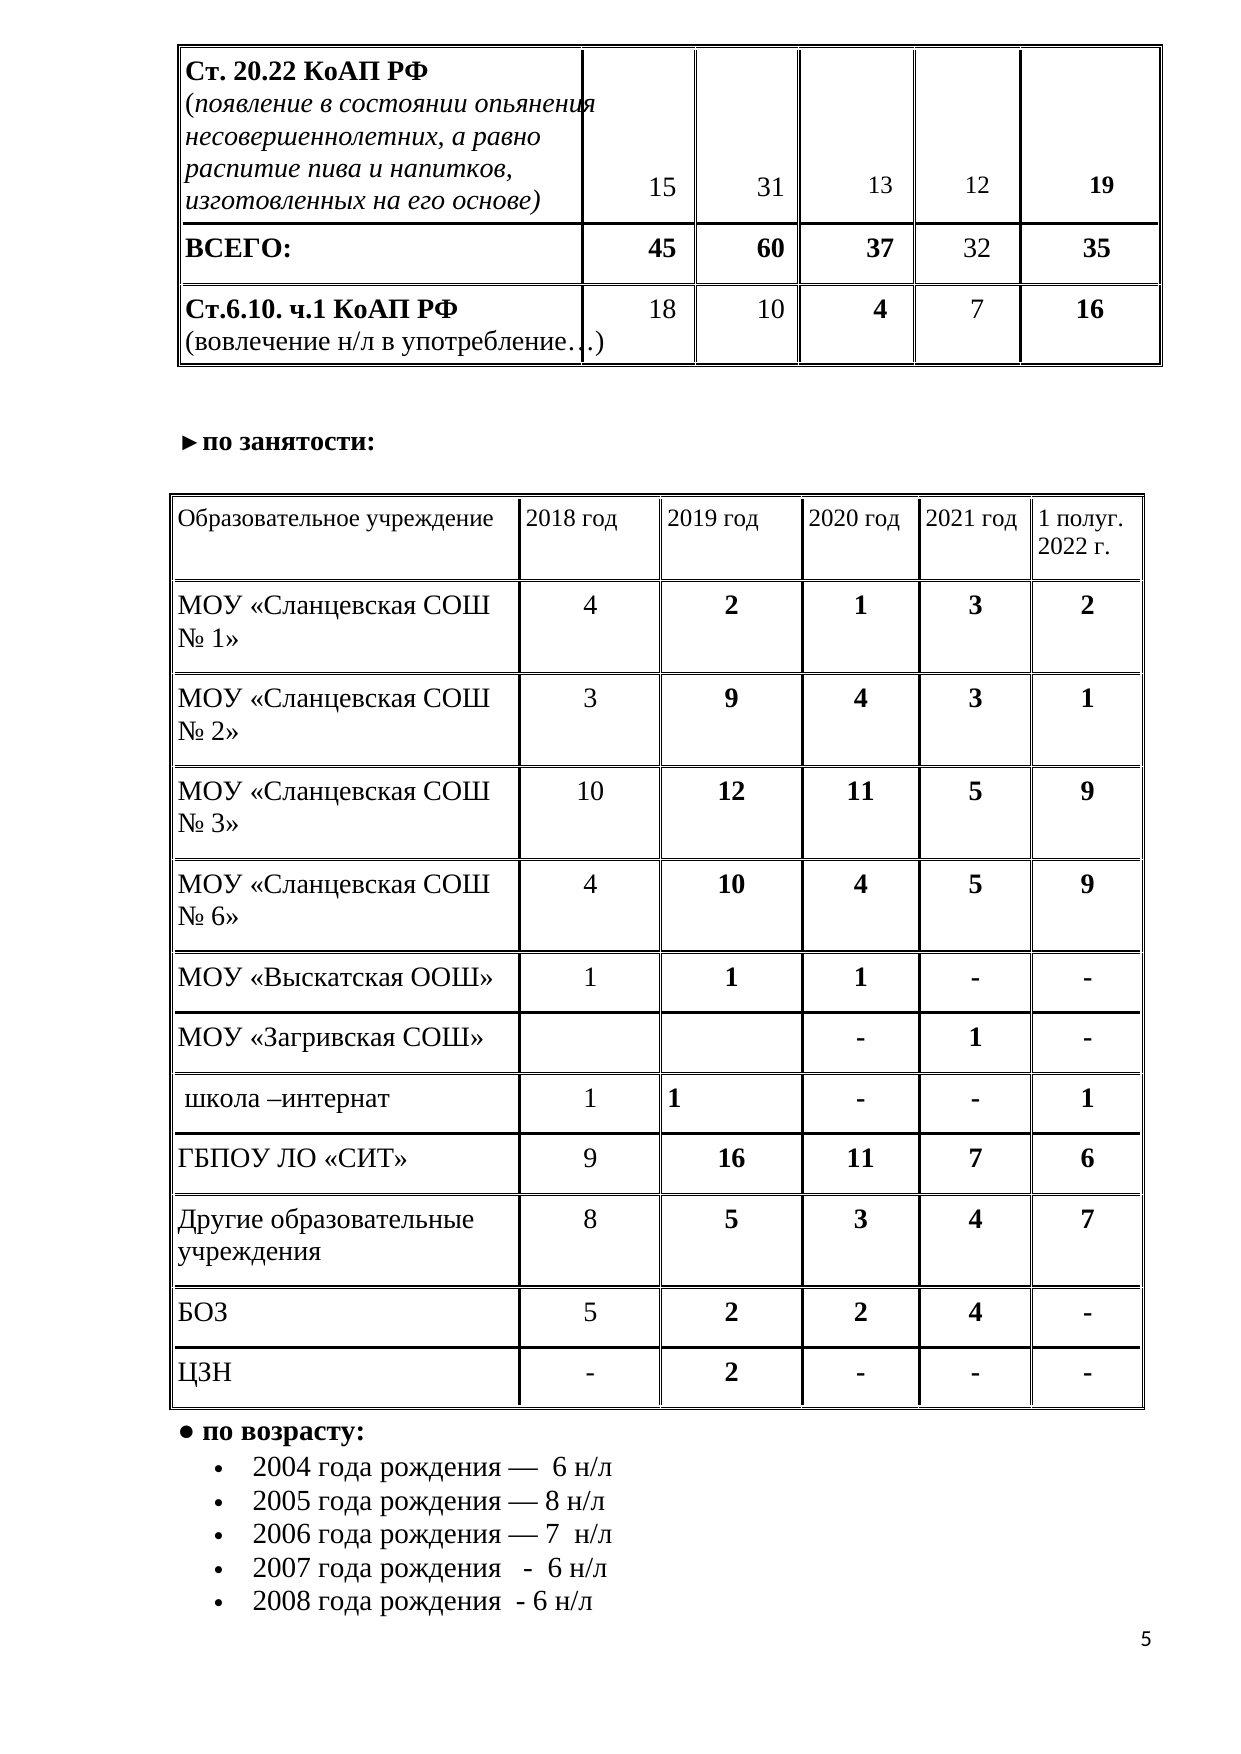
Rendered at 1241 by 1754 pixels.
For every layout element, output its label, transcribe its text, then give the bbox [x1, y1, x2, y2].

table_cell 19 [1020, 48, 1159, 222]
table_cell 1 [921, 1014, 1030, 1071]
list 2007 года рождения - 6 н/л [215, 1550, 1152, 1583]
table_cell 2 [1031, 579, 1143, 672]
table_cell 60 [697, 225, 797, 283]
table_cell Ст. 20.22 КоАП РФ (появление в состоянии опьянения несовершеннолетних, а равно распитие пива и напитков, изготовленных на его основе) [181, 46, 582, 222]
table_cell 12 [662, 768, 801, 857]
table_header 2020 год [802, 495, 919, 579]
table_cell 31 [696, 46, 799, 222]
table_cell 13 [799, 48, 914, 222]
table_cell - [802, 1349, 919, 1406]
table_cell 7 [915, 286, 1020, 363]
table_cell МОУ «Сланцевская СОШ № 2» [171, 672, 519, 764]
table_cell 11 [804, 1135, 918, 1192]
table_cell - [921, 954, 1030, 1011]
table_cell 5 [521, 1289, 659, 1346]
table_cell МОУ «Выскатская ООШ» [173, 950, 518, 1011]
list 2006 года рождения — 7 н/л [215, 1516, 1152, 1550]
table_cell 3 [921, 582, 1030, 672]
table_header 1 полуг. 2022 г. [1031, 497, 1142, 579]
table_cell 9 [1033, 765, 1142, 857]
table_cell 1 [521, 954, 659, 1011]
list 2004 года рождения — 6 н/л [215, 1449, 1152, 1483]
table_cell 7 [1033, 1193, 1142, 1285]
text ● по возрасту: [177, 1413, 1152, 1446]
table_cell 2 [662, 582, 801, 672]
table_cell 37 [801, 225, 913, 283]
table_header 2019 год [661, 495, 802, 579]
table_cell 9 [1033, 858, 1142, 950]
table_cell - [1031, 1346, 1142, 1406]
table_cell 2 [661, 1349, 802, 1406]
table_cell 7 [921, 1135, 1030, 1192]
table_header 2018 год [519, 497, 661, 579]
table_cell 15 [582, 48, 696, 222]
table_cell 4 [799, 286, 914, 363]
table_cell - [919, 1349, 1031, 1406]
table_cell 10 [521, 768, 659, 857]
table_cell ГБПОУ ЛО «СИТ» [173, 1132, 518, 1192]
table_cell 4 [521, 582, 659, 672]
table_cell 4 [521, 861, 659, 950]
table_cell 3 [921, 675, 1030, 764]
table_cell 1 [804, 582, 918, 672]
table_cell - [519, 1349, 661, 1406]
table_cell 1 [804, 954, 918, 1011]
table_cell 3 [521, 675, 659, 764]
table_cell 1 [521, 1075, 659, 1132]
text ►по занятости: [177, 424, 1152, 457]
table_cell - [1033, 1285, 1142, 1346]
table_cell 32 [916, 225, 1019, 283]
table_header Образовательное учреждение [173, 497, 519, 579]
table_cell 1 [1031, 672, 1143, 764]
table_cell МОУ «Сланцевская СОШ № 6» [173, 858, 518, 950]
table_cell - [1033, 1011, 1142, 1071]
table_cell 45 [584, 225, 694, 283]
table_cell [521, 1014, 659, 1071]
table_header 2021 год [919, 497, 1031, 579]
table_cell 1 [662, 1075, 801, 1132]
table_cell 4 [804, 675, 918, 764]
table_cell школа –интернат [173, 1071, 518, 1132]
table_cell 5 [662, 1196, 801, 1285]
table_cell МОУ «Загривская СОШ» [173, 1011, 518, 1071]
table_cell 16 [662, 1135, 801, 1192]
table_cell Другие образовательные учреждения [173, 1193, 518, 1285]
table_cell 4 [921, 1289, 1030, 1346]
table_cell 2 [662, 1289, 801, 1346]
table_cell - [804, 1014, 918, 1071]
table_cell 4 [804, 861, 918, 950]
table_cell БОЗ [173, 1285, 518, 1346]
table_cell 9 [662, 675, 801, 764]
table_cell 5 [921, 861, 1030, 950]
table_cell 11 [804, 768, 918, 857]
table_cell 16 [1020, 283, 1161, 363]
table_cell 2 [804, 1289, 918, 1346]
table_cell Ст.6.10. ч.1 КоАП РФ (вовлечение н/л в употребление…) [179, 283, 582, 363]
table_cell 9 [521, 1135, 659, 1192]
list 2008 года рождения - 6 н/л [215, 1583, 1152, 1617]
list 2005 года рождения — 8 н/л [215, 1483, 1152, 1516]
table_cell [662, 1014, 801, 1071]
table_cell - [921, 1075, 1030, 1132]
table_cell 1 [662, 954, 801, 1011]
table_cell 12 [915, 48, 1020, 222]
table_cell МОУ «Сланцевская СОШ № 1» [171, 579, 519, 672]
table_cell 8 [521, 1196, 659, 1285]
table_cell 6 [1033, 1132, 1142, 1192]
table_cell 18 [582, 286, 696, 363]
table_cell ВСЕГО: [181, 222, 581, 283]
table_cell - [1033, 950, 1142, 1011]
table_cell 3 [804, 1196, 918, 1285]
table_cell 1 [1033, 1071, 1142, 1132]
table_cell ЦЗН [173, 1346, 519, 1406]
table_cell 4 [921, 1196, 1030, 1285]
table_cell МОУ «Сланцевская СОШ № 3» [173, 765, 518, 857]
table_cell 10 [662, 861, 801, 950]
table_cell 10 [696, 283, 799, 363]
table_cell - [804, 1075, 918, 1132]
table_cell 35 [1022, 222, 1159, 283]
table_cell 5 [921, 768, 1030, 857]
